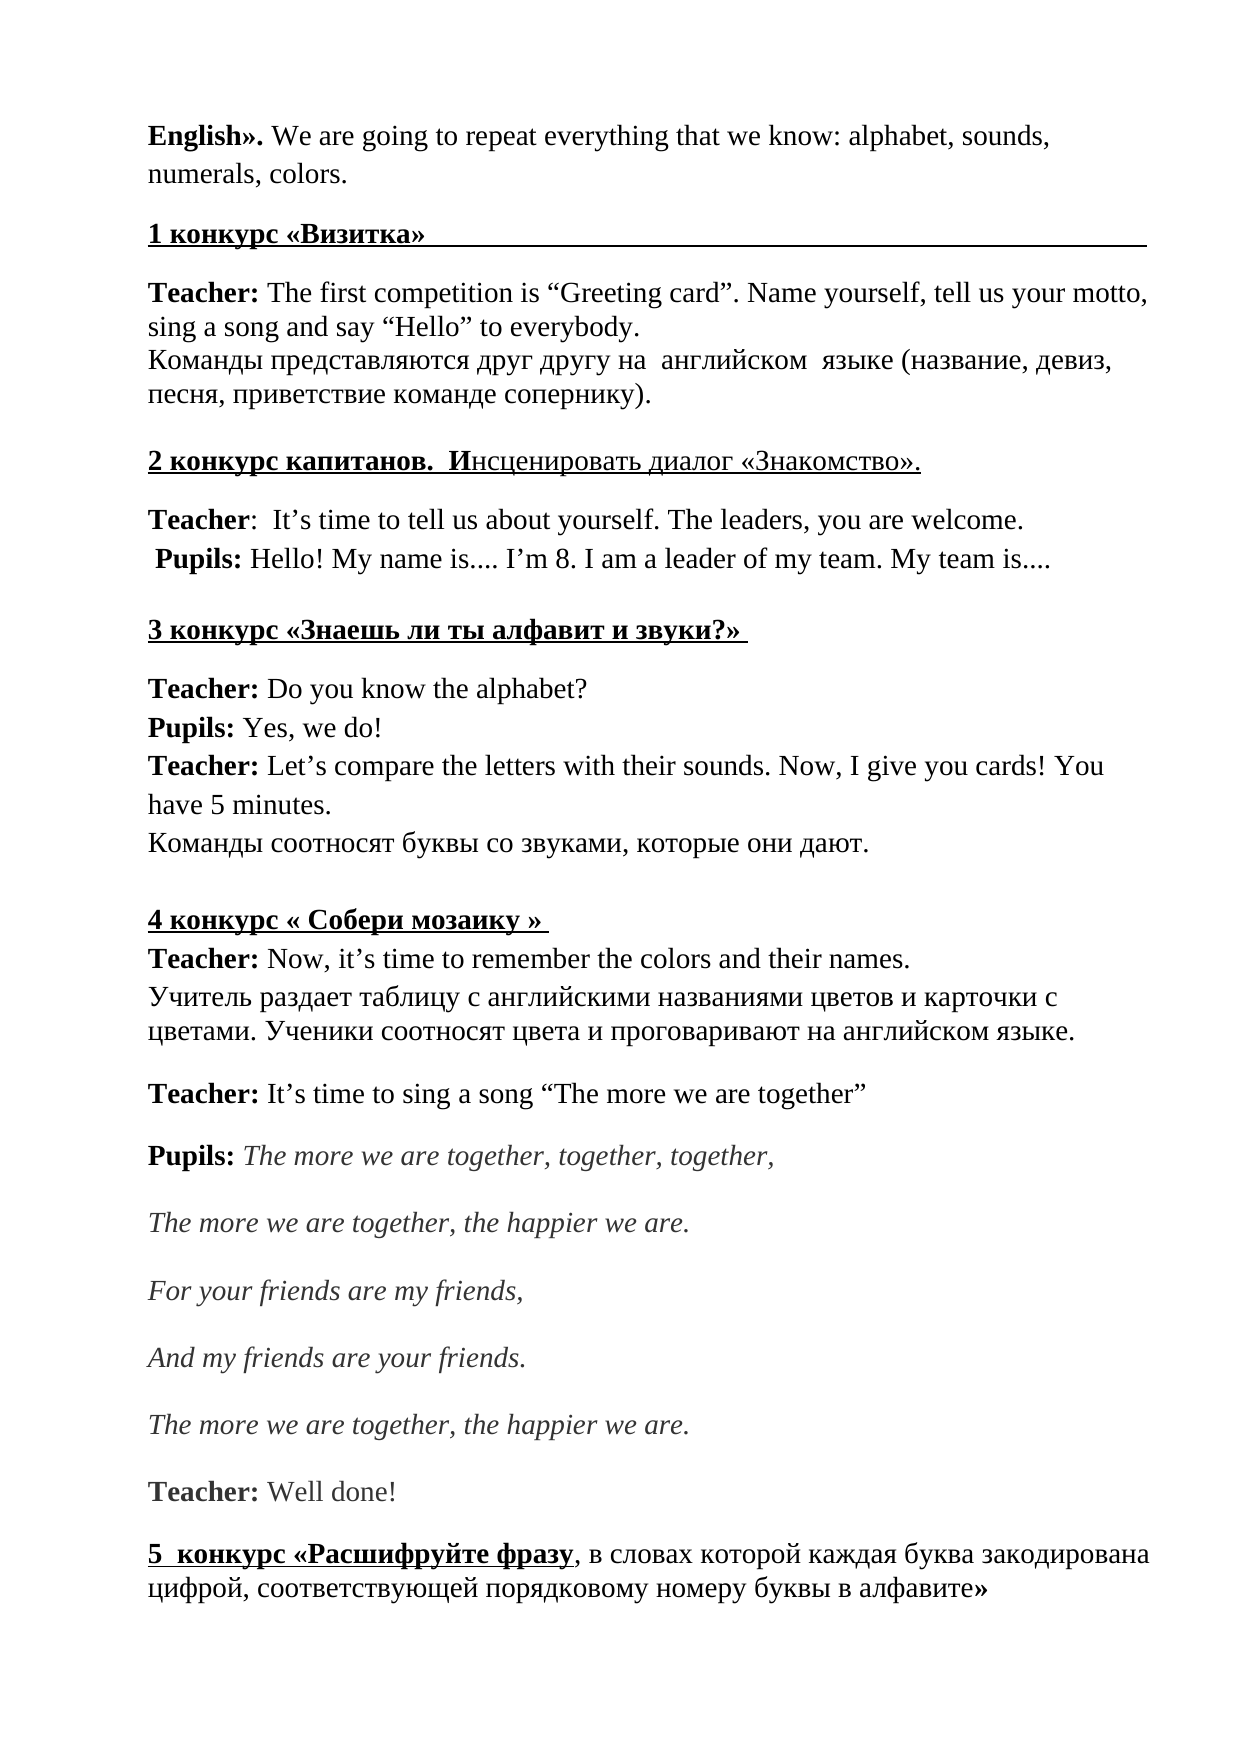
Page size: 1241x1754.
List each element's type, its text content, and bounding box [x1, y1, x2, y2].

text Teacher: Now, it’s time to remember the colors and their names. [148, 941, 1152, 974]
text Teacher: The first competition is “Greeting card”. Name yourself, tell us your motto, sing a song and say “Hello” to everybody. [148, 275, 1152, 342]
text Teacher: Let’s compare the letters with their sounds. Now, I give you cards! You have 5 minutes. [148, 748, 1152, 820]
text 2 конкурс капитанов. Инсценировать диалог «Знакомство». [148, 443, 1152, 477]
text Учитель раздает таблицу с английскими названиями цветов и карточки с цветами. Ученики соотносят цвета и проговаривают на английском языке. [148, 979, 1152, 1047]
text 4 конкурс « Собери мозаику » [148, 902, 1152, 936]
text Pupils: The more we are together, together, together, The more we are together, the happier we are. For your friends are my friends, And my friends are your friends. The more we are together, the happier we are. [148, 1138, 1152, 1440]
text Teacher: It’s time to tell us about yourself. The leaders, you are welcome. [148, 502, 1152, 536]
text Teacher: Well done! [148, 1474, 1152, 1507]
text 5 конкурс «Расшифруйте фразу, в словах которой каждая буква закодирована цифрой, соответствующей порядковому номеру буквы в алфавите» [148, 1537, 1152, 1604]
text 1 конкурс «Визитка» [148, 216, 1152, 249]
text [148, 118, 1152, 190]
text Команды представляются друг другу на английском языке (название, девиз, песня, приветствие команде сопернику). [148, 342, 1152, 409]
text Teacher: Do you know the alphabet? [148, 671, 1152, 705]
text 3 конкурс «Знаешь ли ты алфавит и звуки?» [148, 612, 1152, 645]
text Teacher: It’s time to sing a song “The more we are together” [148, 1076, 1152, 1109]
text Pupils: Hello! My name is.... I’m 8. I am a leader of my team. My team is.... [148, 541, 1152, 574]
text Pupils: Yes, we do! [148, 710, 1152, 743]
text Команды соотносят буквы со звуками, которые они дают. [148, 825, 1152, 859]
